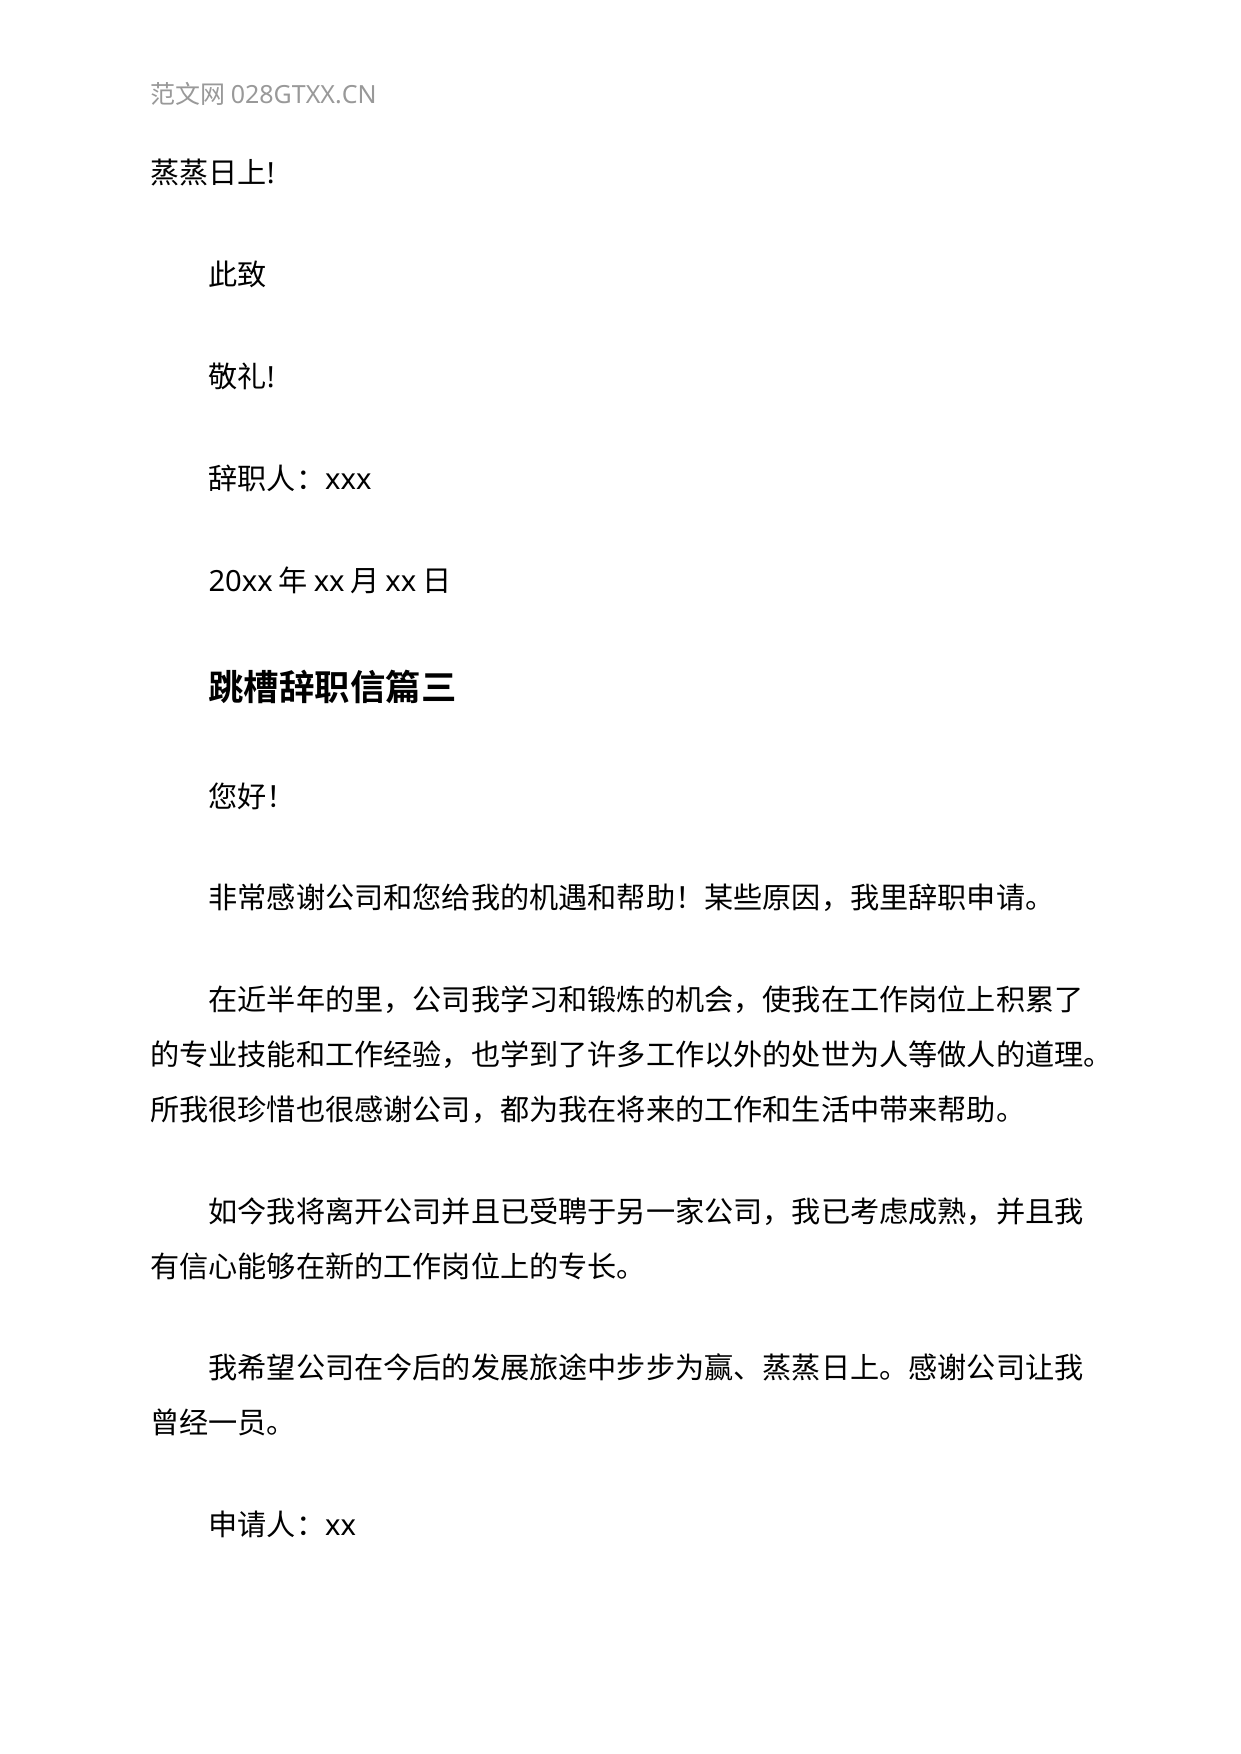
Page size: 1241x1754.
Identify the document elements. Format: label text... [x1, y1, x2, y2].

text 非常感谢公司和您给我的机遇和帮助！某些原因，我里辞职申请。 [150, 875, 1090, 917]
text 20xx年xx月xx日 [150, 558, 1090, 600]
text 此致 [150, 252, 1090, 294]
text 在近半年的里，公司我学习和锻炼的机会，使我在工作岗位上积累了的专业技能和工作经验，也学到了许多工作以外的处世为人等做人的道理。所我很珍惜也很感谢公司，都为我在将来的工作和生活中带来帮助。 [150, 977, 1090, 1129]
text 辞职人：xxx [150, 456, 1090, 498]
text 敬礼! [150, 354, 1090, 396]
text 您好！ [150, 773, 1090, 815]
text 申请人：xx [150, 1502, 1090, 1544]
text 如今我将离开公司并且已受聘于另一家公司，我已考虑成熟，并且我有信心能够在新的工作岗位上的专长。 [150, 1188, 1090, 1285]
text 我希望公司在今后的发展旅途中步步为赢、蒸蒸日上。感谢公司让我曾经一员。 [150, 1345, 1090, 1442]
text 跳槽辞职信篇三 [150, 660, 1090, 711]
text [150, 150, 1090, 192]
